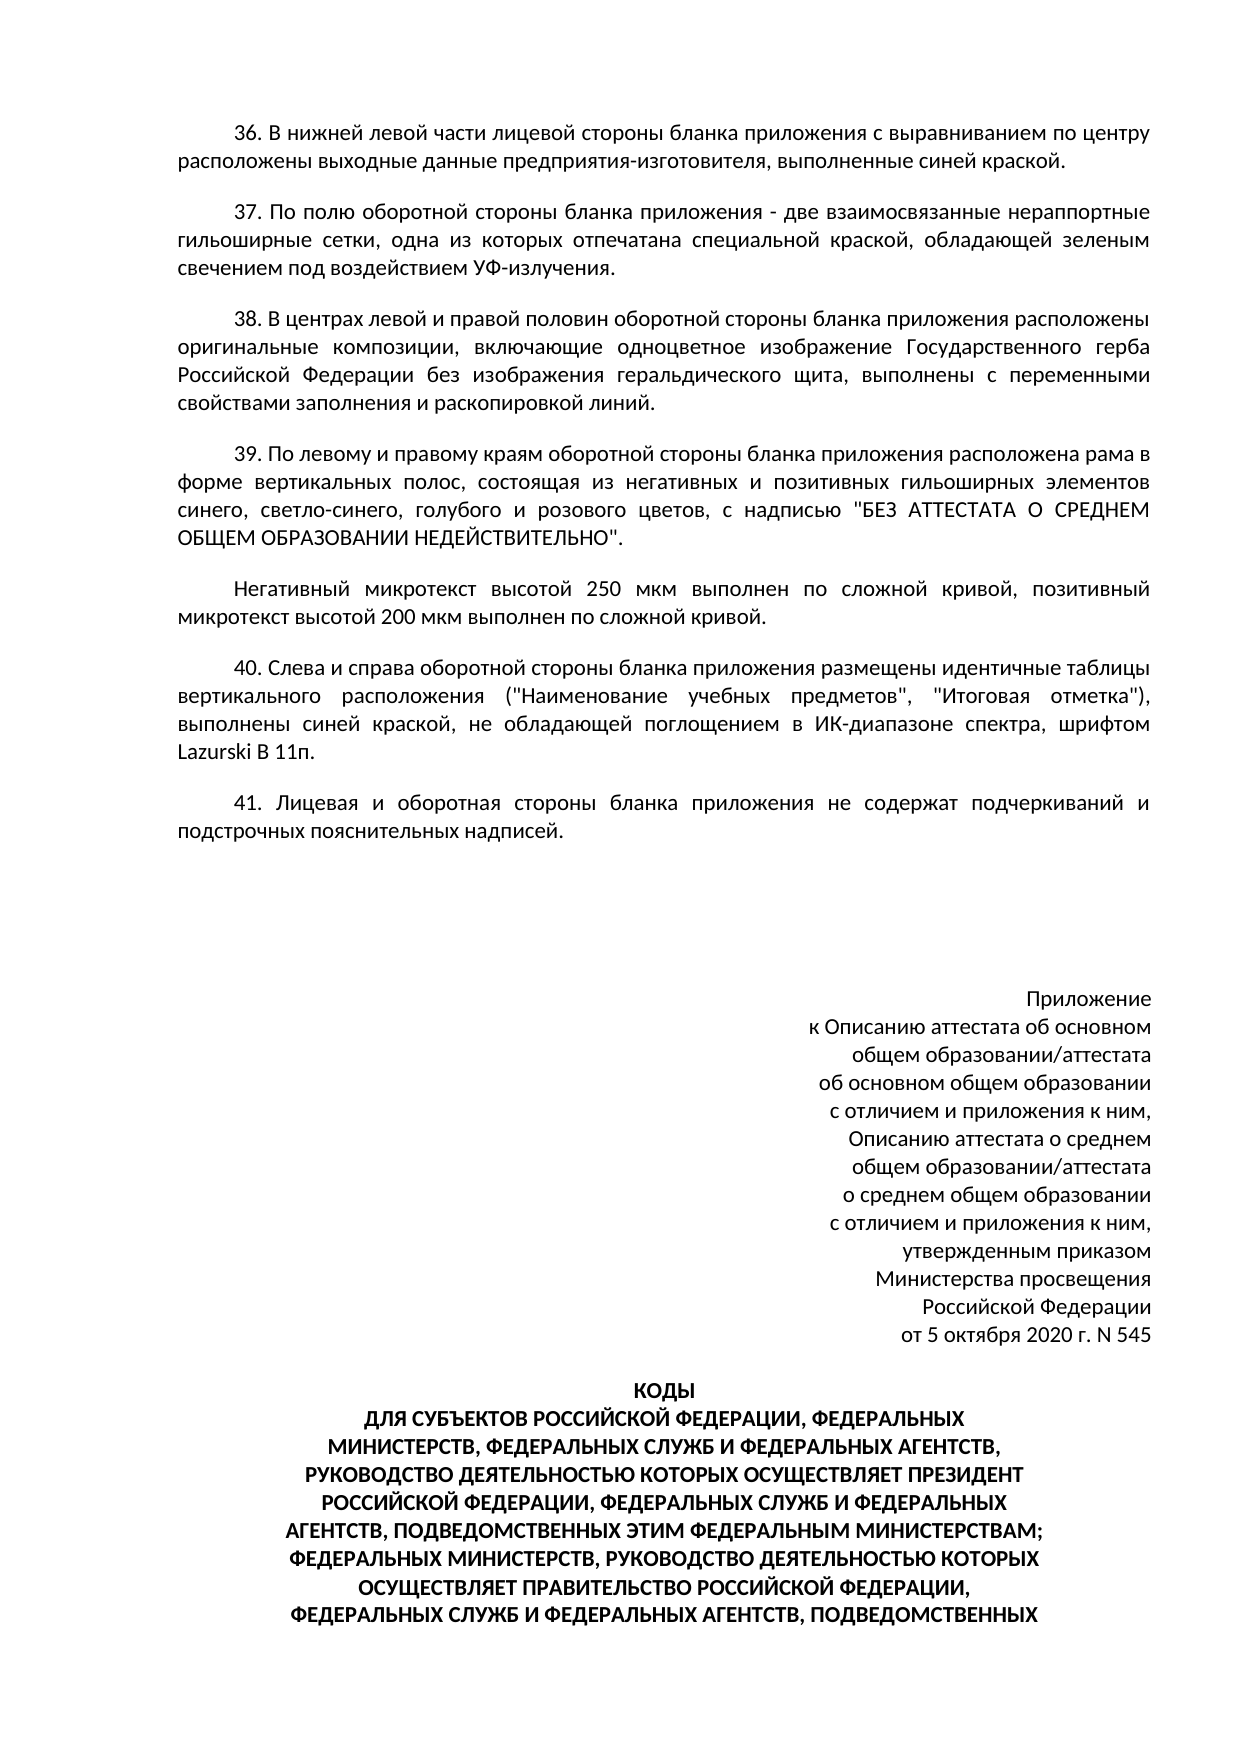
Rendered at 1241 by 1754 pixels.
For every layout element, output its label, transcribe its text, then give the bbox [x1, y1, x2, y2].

text Описанию аттестата о среднем [177, 1124, 1152, 1152]
title ФЕДЕРАЛЬНЫХ МИНИСТЕРСТВ, РУКОВОДСТВО ДЕЯТЕЛЬНОСТЬЮ КОТОРЫХ [177, 1544, 1152, 1573]
text 40. Слева и справа оборотной стороны бланка приложения размещены идентичные таблицы вертикального расположения ("Наименование учебных предметов", "Итоговая отметка"), выполнены синей краской, не обладающей поглощением в ИК-диапазоне спектра, шрифтом Lazurski B 11п. [177, 653, 1152, 765]
title АГЕНТСТВ, ПОДВЕДОМСТВЕННЫХ ЭТИМ ФЕДЕРАЛЬНЫМ МИНИСТЕРСТВАМ; [177, 1517, 1152, 1544]
text Негативный микротекст высотой 250 мкм выполнен по сложной кривой, позитивный микротекст высотой 200 мкм выполнен по сложной кривой. [177, 574, 1152, 630]
title МИНИСТЕРСТВ, ФЕДЕРАЛЬНЫХ СЛУЖБ И ФЕДЕРАЛЬНЫХ АГЕНТСТВ, [177, 1432, 1152, 1461]
title РОССИЙСКОЙ ФЕДЕРАЦИИ, ФЕДЕРАЛЬНЫХ СЛУЖБ И ФЕДЕРАЛЬНЫХ [177, 1488, 1152, 1517]
text Российской Федерации [177, 1292, 1152, 1320]
text 39. По левому и правому краям оборотной стороны бланка приложения расположена рама в форме вертикальных полос, состоящая из негативных и позитивных гильоширных элементов синего, светло-синего, голубого и розового цветов, с надписью "БЕЗ АТТЕСТАТА О СРЕДНЕМ ОБЩЕМ ОБРАЗОВАНИИ НЕДЕЙСТВИТЕЛЬНО". [177, 439, 1152, 551]
text общем образовании/аттестата [177, 1040, 1152, 1068]
title ОСУЩЕСТВЛЯЕТ ПРАВИТЕЛЬСТВО РОССИЙСКОЙ ФЕДЕРАЦИИ, [177, 1573, 1152, 1601]
text от 5 октября 2020 г. N 545 [177, 1320, 1152, 1348]
text 37. По полю оборотной стороны бланка приложения - две взаимосвязанные нераппортные гильоширные сетки, одна из которых отпечатана специальной краской, обладающей зеленым свечением под воздействием УФ-излучения. [177, 197, 1152, 281]
title ФЕДЕРАЛЬНЫХ СЛУЖБ И ФЕДЕРАЛЬНЫХ АГЕНТСТВ, ПОДВЕДОМСТВЕННЫХ [177, 1601, 1152, 1629]
text 38. В центрах левой и правой половин оборотной стороны бланка приложения расположены оригинальные композиции, включающие одноцветное изображение Государственного герба Российской Федерации без изображения геральдического щита, выполнены с переменными свойствами заполнения и раскопировкой линий. [177, 304, 1152, 416]
text об основном общем образовании [177, 1068, 1152, 1096]
text утвержденным приказом [177, 1236, 1152, 1264]
title КОДЫ [177, 1376, 1152, 1404]
text к Описанию аттестата об основном [177, 1012, 1152, 1040]
title РУКОВОДСТВО ДЕЯТЕЛЬНОСТЬЮ КОТОРЫХ ОСУЩЕСТВЛЯЕТ ПРЕЗИДЕНТ [177, 1461, 1152, 1488]
text о среднем общем образовании [177, 1180, 1152, 1208]
text общем образовании/аттестата [177, 1152, 1152, 1180]
text 41. Лицевая и оборотная стороны бланка приложения не содержат подчеркиваний и подстрочных пояснительных надписей. [177, 788, 1152, 844]
text с отличием и приложения к ним, [177, 1208, 1152, 1236]
text 36. В нижней левой части лицевой стороны бланка приложения с выравниванием по центру расположены выходные данные предприятия-изготовителя, выполненные синей краской. [177, 118, 1152, 174]
text Министерства просвещения [177, 1264, 1152, 1292]
title ДЛЯ СУБЪЕКТОВ РОССИЙСКОЙ ФЕДЕРАЦИИ, ФЕДЕРАЛЬНЫХ [177, 1404, 1152, 1432]
text с отличием и приложения к ним, [177, 1096, 1152, 1124]
text Приложение [177, 984, 1152, 1012]
